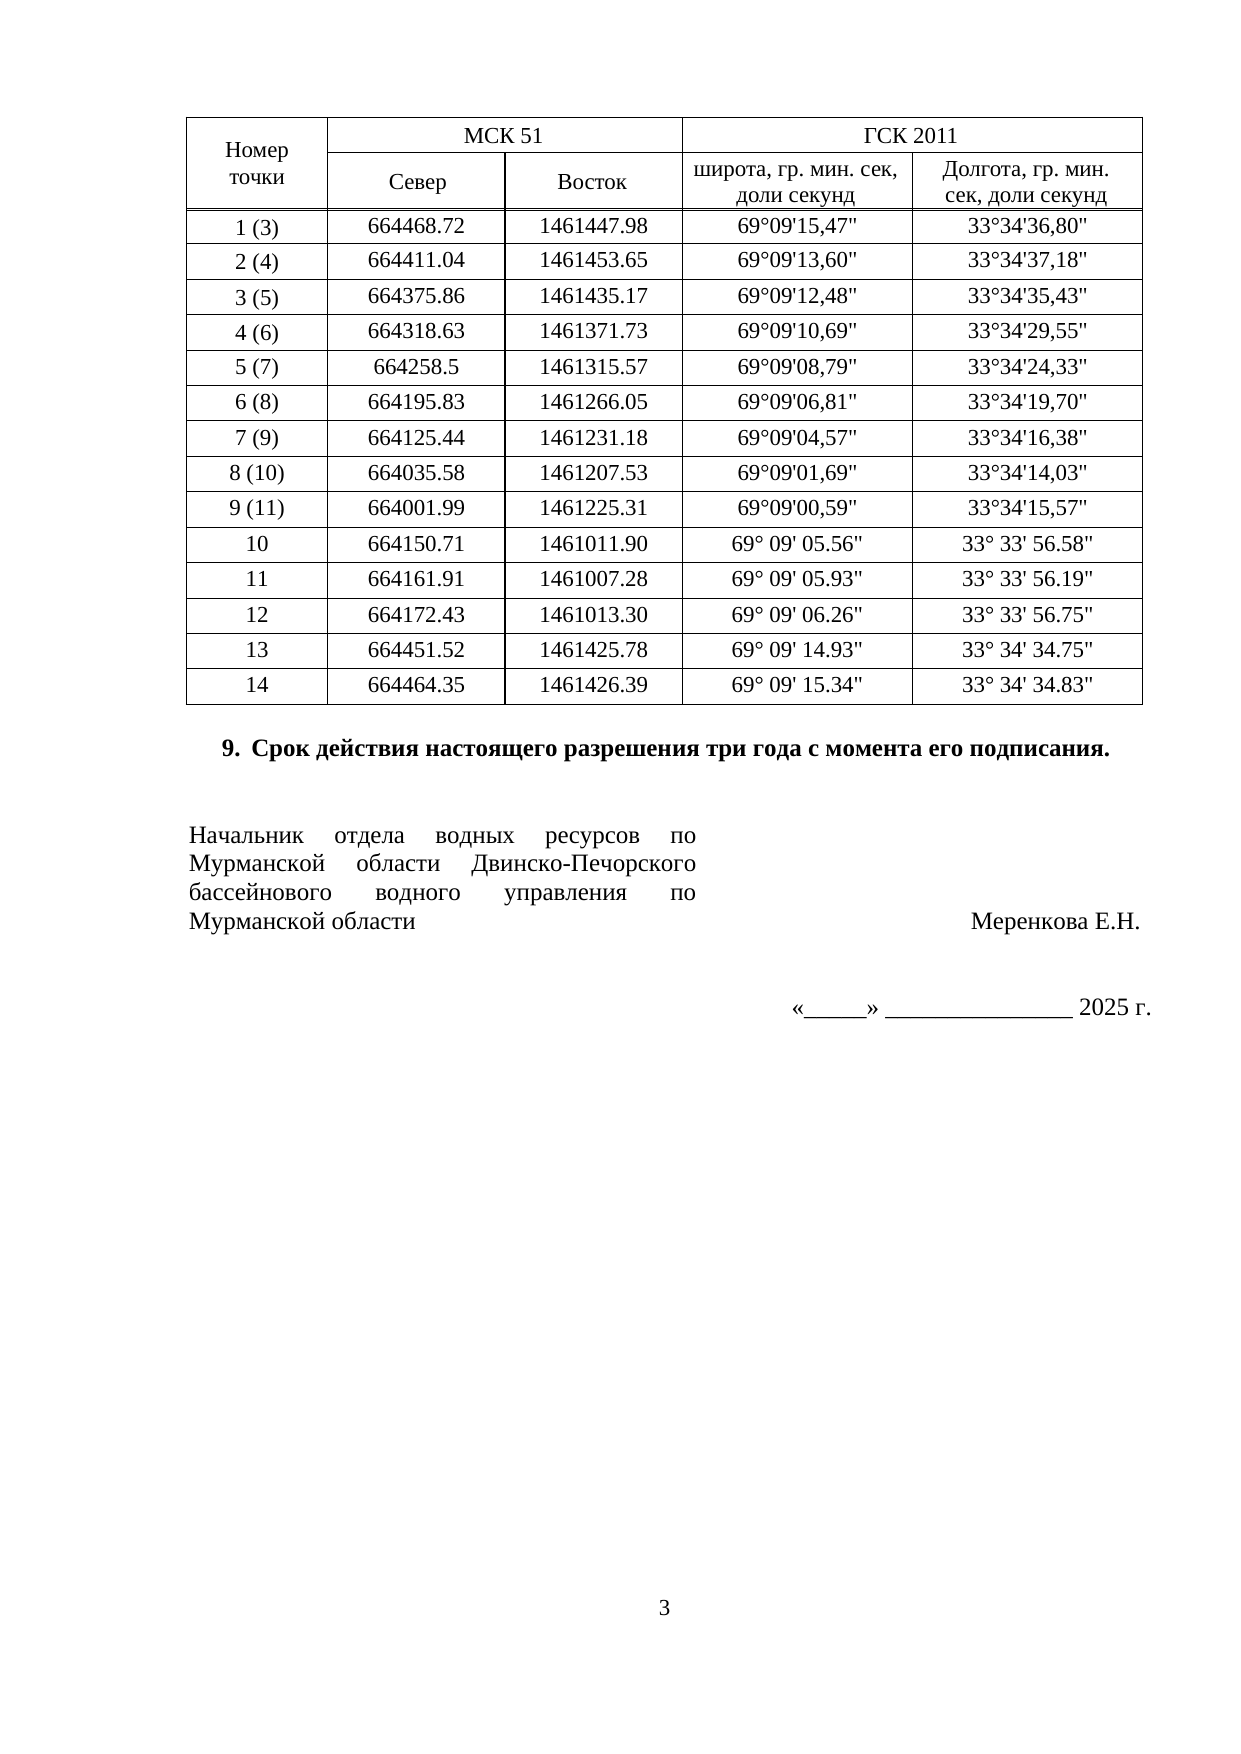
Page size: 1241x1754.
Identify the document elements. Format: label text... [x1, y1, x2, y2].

table_cell 664464.35 [328, 669, 504, 704]
table_cell 1461447.98 [506, 211, 682, 243]
table_cell 33° 33' 56.75" [913, 599, 1142, 633]
table_cell 33°34'15,57" [913, 492, 1142, 527]
table_cell 33° 33' 56.19" [913, 563, 1142, 597]
table_cell 1461225.31 [506, 492, 682, 527]
table_cell 69°09'01,69" [683, 457, 912, 491]
table_cell 13 [187, 634, 327, 668]
table_cell 33°34'19,70" [913, 386, 1142, 420]
table_cell 9 (11) [187, 492, 327, 527]
table_cell 1461007.28 [506, 563, 682, 597]
list Срок действия настоящего разрешения три года с момента его подписания. [177, 733, 1152, 762]
table_cell Долгота, гр. мин. сек, доли секунд [913, 153, 1142, 208]
table_cell 69° 09' 15.34" [683, 669, 912, 704]
table_cell 664150.71 [328, 528, 504, 562]
table_cell 664195.83 [328, 386, 504, 420]
table_cell 664451.52 [328, 634, 504, 668]
table_cell 69° 09' 06.26" [683, 599, 912, 633]
table_cell 33° 34' 34.75" [913, 634, 1142, 668]
table_cell Север [328, 153, 504, 208]
table_header МСК 51 [328, 118, 682, 152]
table_cell 11 [187, 563, 327, 597]
table_cell 12 [187, 599, 327, 633]
table_cell 664318.63 [328, 315, 504, 349]
table_header Номер точки [187, 118, 327, 208]
table_cell 69°09'15,47" [683, 211, 912, 243]
table_cell 33° 33' 56.58" [913, 528, 1142, 562]
table_cell 664001.99 [328, 492, 504, 527]
table_cell 664468.72 [328, 211, 504, 243]
table_cell 14 [187, 669, 327, 704]
table_cell 1461266.05 [506, 386, 682, 420]
table_cell 69° 09' 05.93" [683, 563, 912, 597]
table_cell 664035.58 [328, 457, 504, 491]
table_cell 3 (5) [187, 280, 327, 314]
table_cell 664411.04 [328, 244, 504, 279]
table_cell 1461011.90 [506, 528, 682, 562]
table_cell 33°34'37,18" [913, 244, 1142, 279]
table_cell 69°09'08,79" [683, 351, 912, 385]
table_cell 664125.44 [328, 421, 504, 456]
table_cell 6 (8) [187, 386, 327, 420]
table_cell 33°34'14,03" [913, 457, 1142, 491]
table_cell 664258.5 [328, 351, 504, 385]
table_cell широта, гр. мин. сек, доли секунд [683, 153, 912, 208]
table_cell 2 (4) [187, 244, 327, 279]
table_cell 33°34'29,55" [913, 315, 1142, 349]
table_cell 1461453.65 [506, 244, 682, 279]
table_cell 1 (3) [187, 211, 327, 243]
text «_____» _______________ 2025 г. [177, 992, 1152, 1021]
table_cell 1461435.17 [506, 280, 682, 314]
table_cell 69°09'00,59" [683, 492, 912, 527]
table_cell 33°34'35,43" [913, 280, 1142, 314]
table_cell 33° 34' 34.83" [913, 669, 1142, 704]
table_cell 10 [187, 528, 327, 562]
table_cell 1461315.57 [506, 351, 682, 385]
table_cell 8 (10) [187, 457, 327, 491]
table_cell Восток [506, 153, 682, 208]
table_header Меренкова Е.Н. [708, 820, 1152, 935]
table_cell 33°34'16,38" [913, 421, 1142, 456]
table_cell 7 (9) [187, 421, 327, 456]
table_cell 664375.86 [328, 280, 504, 314]
table_cell 664172.43 [328, 599, 504, 633]
table_cell 69°09'12,48" [683, 280, 912, 314]
table_cell 69°09'06,81" [683, 386, 912, 420]
table_header ГСК 2011 [683, 118, 1142, 152]
table_cell 1461013.30 [506, 599, 682, 633]
table_cell 1461426.39 [506, 669, 682, 704]
table_cell 4 (6) [187, 315, 327, 349]
table_cell 69° 09' 05.56" [683, 528, 912, 562]
table_cell 69°09'10,69" [683, 315, 912, 349]
table_cell 664161.91 [328, 563, 504, 597]
table_cell 5 (7) [187, 351, 327, 385]
table_cell 33°34'36,80" [913, 211, 1142, 243]
table_cell 1461231.18 [506, 421, 682, 456]
table_cell 33°34'24,33" [913, 351, 1142, 385]
table_header Начальник отдела водных ресурсов по Мурманской области Двинско-Печорского бассейнового водного управления по Мурманской области [177, 820, 708, 935]
table_cell 1461425.78 [506, 634, 682, 668]
table_cell 1461371.73 [506, 315, 682, 349]
table_cell 69°09'13,60" [683, 244, 912, 279]
table_cell 1461207.53 [506, 457, 682, 491]
table_cell 69° 09' 14.93" [683, 634, 912, 668]
table_cell 69°09'04,57" [683, 421, 912, 456]
